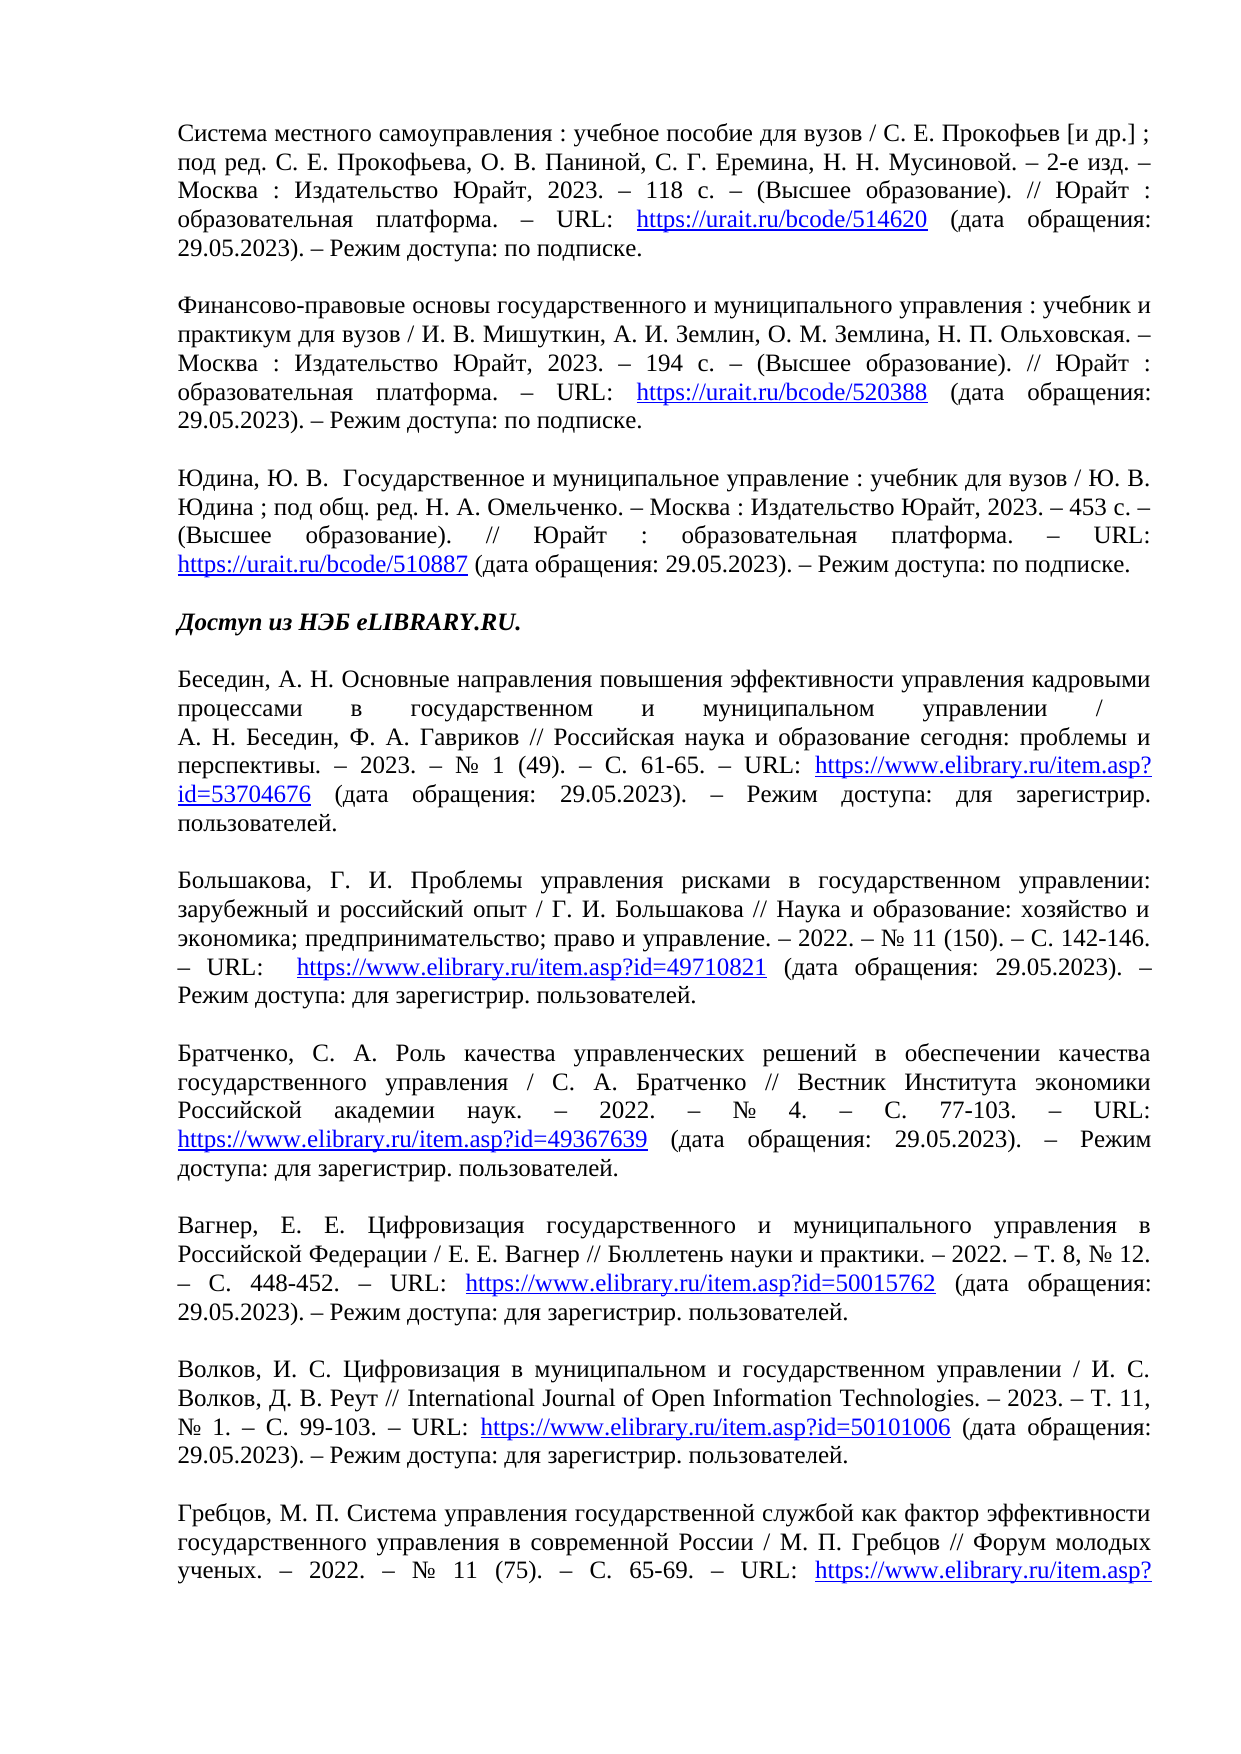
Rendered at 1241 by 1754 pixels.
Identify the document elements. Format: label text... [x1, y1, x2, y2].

text Беседин, А. Н. Основные направления повышения эффективности управления кадровыми процессами в государственном и муниципальном управлении / А. Н. Беседин, Ф. А. Гавриков // Российская наука и образование сегодня: проблемы и перспективы. – 2023. – № 1 (49). – С. 61-65. – URL: https://www.elibrary.ru/item.asp?id=53704676 (дата обращения: 29.05.2023). – Режим доступа: для зарегистрир. пользователей. [177, 664, 1152, 837]
text Доступ из НЭБ eLIBRARY.RU. [177, 607, 1152, 636]
text Братченко, С. А. Роль качества управленческих решений в обеспечении качества государственного управления / С. А. Братченко // Вестник Института экономики Российской академии наук. – 2022. – № 4. – С. 77-103. – URL: https://www.elibrary.ru/item.asp?id=49367639 (дата обращения: 29.05.2023). – Режим доступа: для зарегистрир. пользователей. [177, 1038, 1152, 1182]
text Большакова, Г. И. Проблемы управления рисками в государственном управлении: зарубежный и российский опыт / Г. И. Большакова // Наука и образование: хозяйство и экономика; предпринимательство; право и управление. – 2022. – № 11 (150). – С. 142-146. – URL: https://www.elibrary.ru/item.asp?id=49710821 (дата обращения: 29.05.2023). – Режим доступа: для зарегистрир. пользователей. [177, 866, 1152, 1009]
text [177, 1498, 1152, 1584]
text Финансово-правовые основы государственного и муниципального управления : учебник и практикум для вузов / И. В. Мишуткин, А. И. Землин, О. М. Землина, Н. П. Ольховская. – Москва : Издательство Юрайт, 2023. – 194 с. – (Высшее образование). // Юрайт : образовательная платформа. – URL: https://urait.ru/bcode/520388 (дата обращения: 29.05.2023). – Режим доступа: по подписке. [177, 291, 1152, 434]
text Юдина, Ю. В. Государственное и муниципальное управление : учебник для вузов / Ю. В. Юдина ; под общ. ред. Н. А. Омельченко. – Москва : Издательство Юрайт, 2023. – 453 с. – (Высшее образование). // Юрайт : образовательная платформа. – URL: https://urait.ru/bcode/510887 (дата обращения: 29.05.2023). – Режим доступа: по подписке. [177, 463, 1152, 578]
text Вагнер, Е. Е. Цифровизация государственного и муниципального управления в Российской Федерации / Е. Е. Вагнер // Бюллетень науки и практики. – 2022. – Т. 8, № 12. – С. 448-452. – URL: https://www.elibrary.ru/item.asp?id=50015762 (дата обращения: 29.05.2023). – Режим доступа: для зарегистрир. пользователей. [177, 1211, 1152, 1326]
text Волков, И. С. Цифровизация в муниципальном и государственном управлении / И. С. Волков, Д. В. Реут // International Journal of Open Information Technologies. – 2023. – Т. 11, № 1. – С. 99-103. – URL: https://www.elibrary.ru/item.asp?id=50101006 (дата обращения: 29.05.2023). – Режим доступа: для зарегистрир. пользователей. [177, 1354, 1152, 1469]
text Система местного самоуправления : учебное пособие для вузов / С. Е. Прокофьев [и др.] ; под ред. С. Е. Прокофьева, О. В. Паниной, С. Г. Еремина, Н. Н. Мусиновой. – 2-е изд. – Москва : Издательство Юрайт, 2023. – 118 с. – (Высшее образование). // Юрайт : образовательная платформа. – URL: https://urait.ru/bcode/514620 (дата обращения: 29.05.2023). – Режим доступа: по подписке. [177, 118, 1152, 262]
